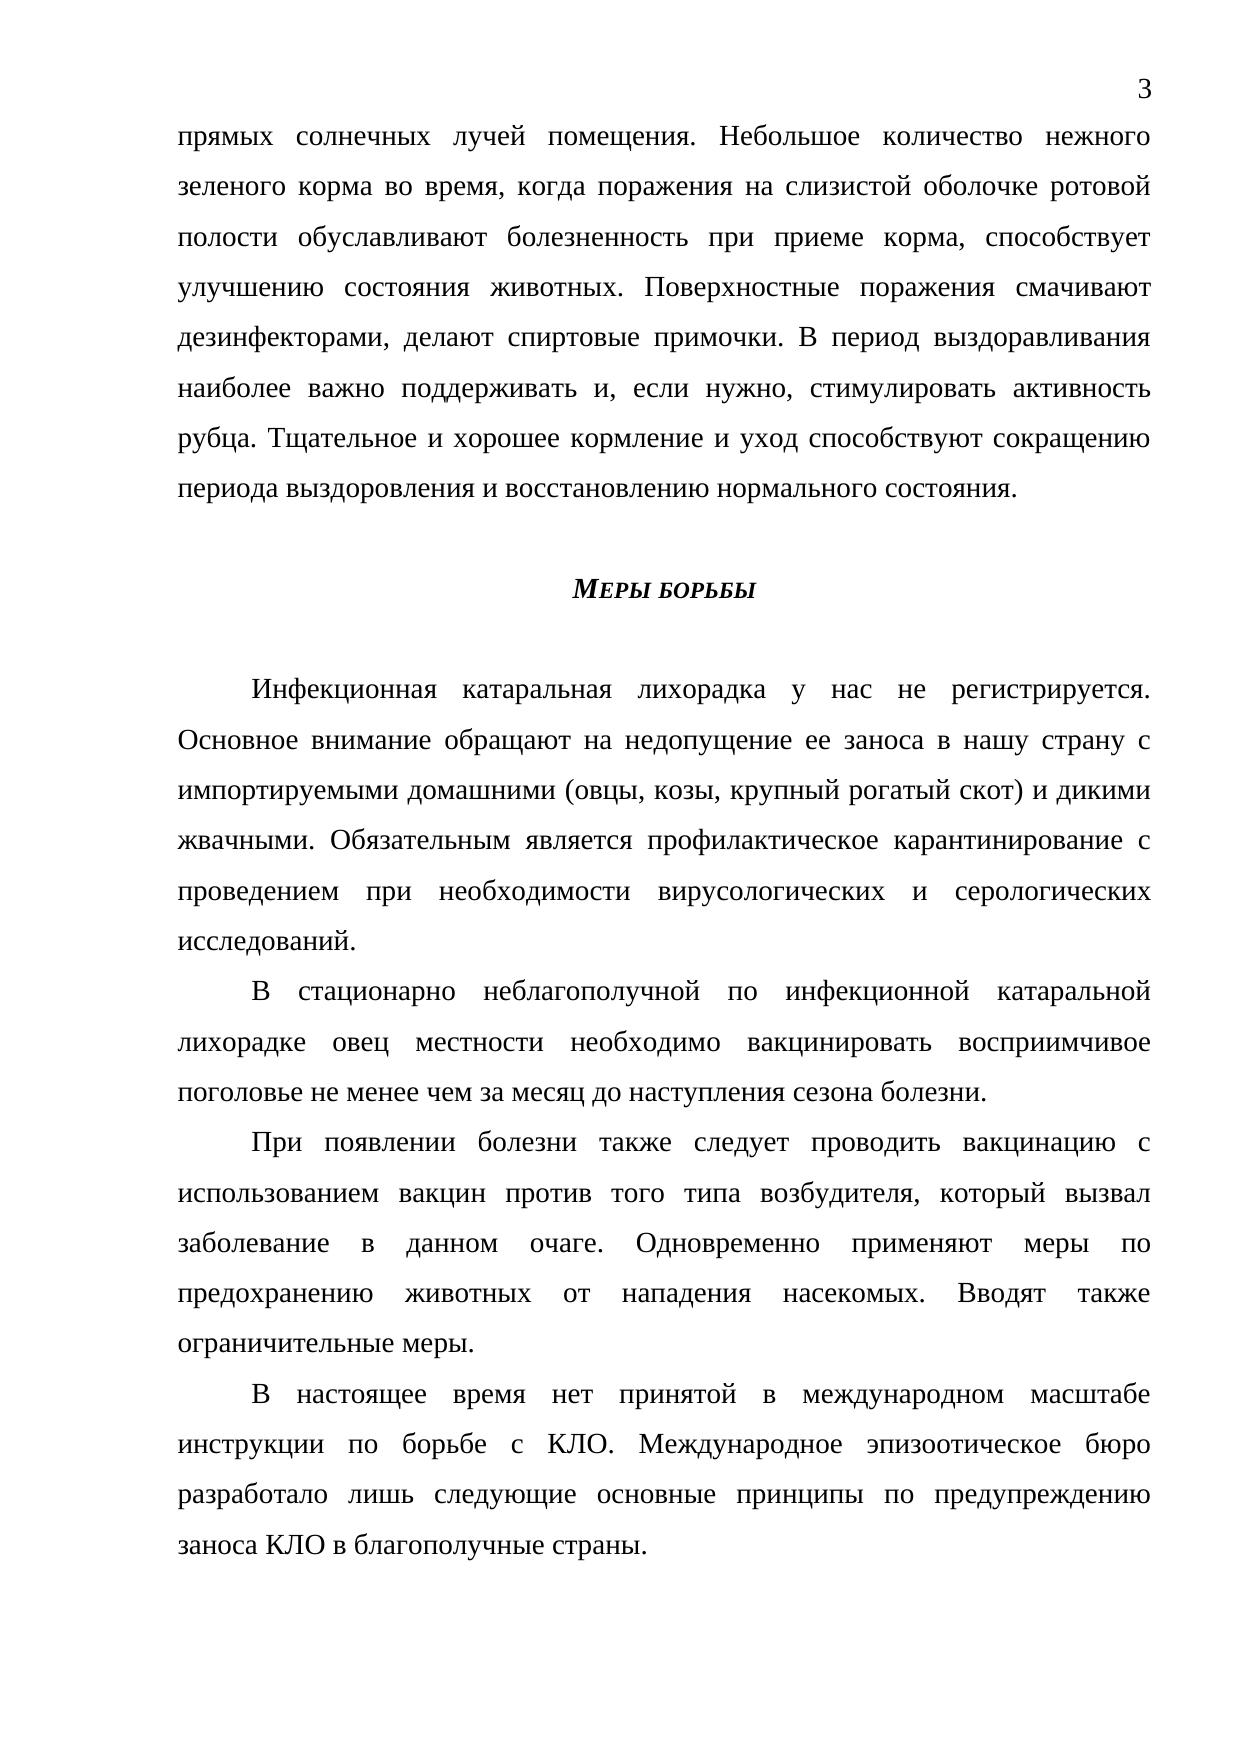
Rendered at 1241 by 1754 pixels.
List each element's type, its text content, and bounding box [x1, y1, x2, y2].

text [177, 118, 1152, 504]
subtitle Меры борьбы [177, 571, 1152, 604]
text В настоящее время нет принятой в международном масштабе инструкции по борьбе с КЛО. Международное эпизоотическое бюро разработало лишь следующие основные принципы по предупреждению заноса КЛО в благополучные страны. [177, 1376, 1152, 1560]
text При появлении болезни также следует проводить вакцинацию с использованием вакцин против того типа возбудителя, который вызвал заболевание в данном очаге. Одновременно применяют меры по предохранению животных от нападения насекомых. Вводят также ограничительные меры. [177, 1124, 1152, 1359]
text В стационарно неблагополучной по инфекционной катаральной лихорадке овец местности необходимо вакцинировать восприимчивое поголовье не менее чем за месяц до наступления сезона болезни. [177, 973, 1152, 1108]
text Инфекционная катаральная лихорадка у нас не регистрируется. Основное внимание обращают на недопущение ее заноса в нашу страну с импортируемыми домашними (овцы, козы, крупный рогатый скот) и дикими жвачными. Обязательным является профилактическое карантинирование с проведением при необходимости вирусологических и серологических исследований. [177, 672, 1152, 957]
